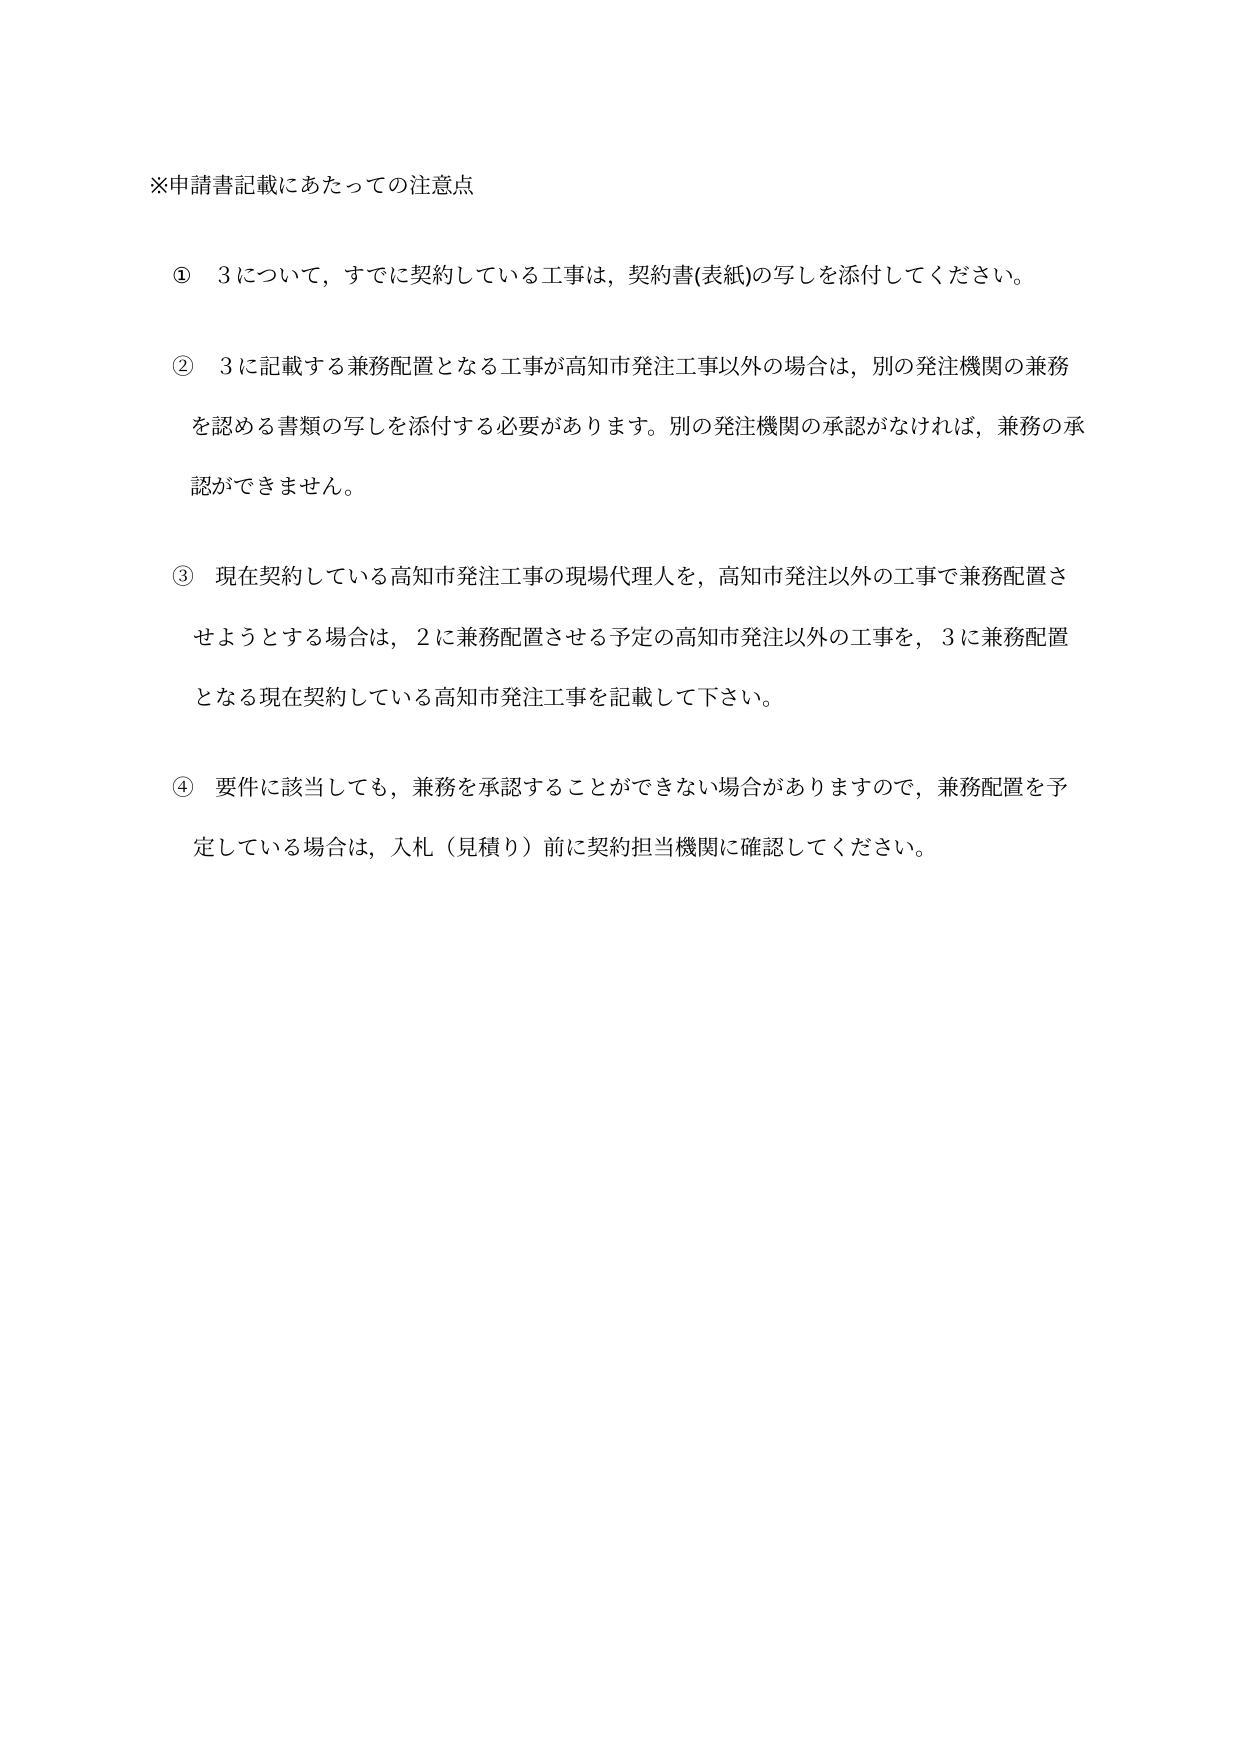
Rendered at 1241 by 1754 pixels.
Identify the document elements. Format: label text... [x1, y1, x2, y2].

text ④ 要件に該当しても，兼務を承認することができない場合がありますので，兼務配置を予定している場合は，入札（見積り）前に契約担当機関に確認してください。 [150, 756, 1087, 876]
text ① ３について，すでに契約している工事は，契約書(表紙)の写しを添付してください。 [172, 244, 1087, 304]
text ※申請書記載にあたっての注意点 [150, 154, 1087, 214]
text ② ３に記載する兼務配置となる工事が高知市発注工事以外の場合は，別の発注機関の兼務を認める書類の写しを添付する必要があります。別の発注機関の承認がなければ，兼務の承認ができません。 [150, 334, 1087, 515]
text ③ 現在契約している高知市発注工事の現場代理人を，高知市発注以外の工事で兼務配置させようとする場合は，２に兼務配置させる予定の高知市発注以外の工事を，３に兼務配置となる現在契約している高知市発注工事を記載して下さい。 [150, 545, 1087, 726]
